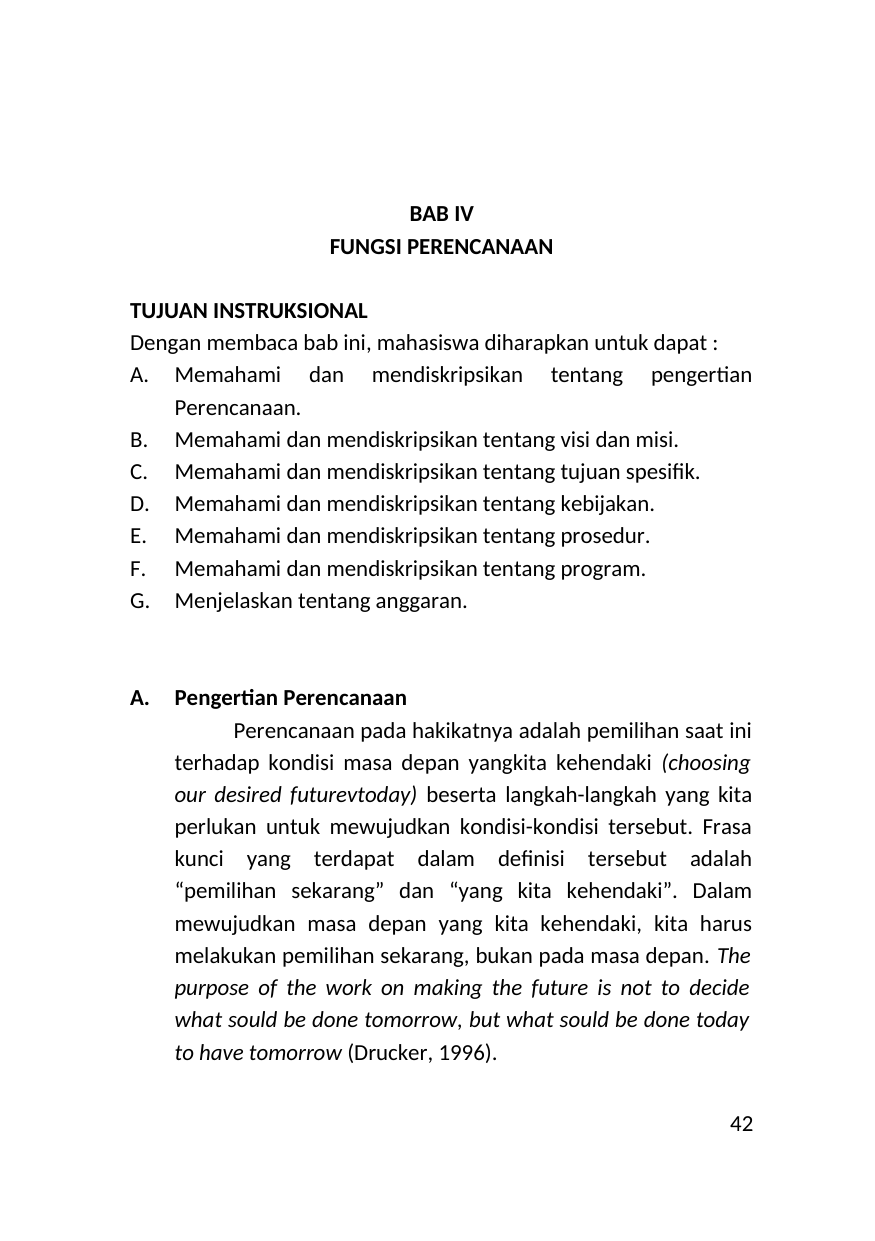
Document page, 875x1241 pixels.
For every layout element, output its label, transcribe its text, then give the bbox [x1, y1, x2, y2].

list Memahami dan mendiskripsikan tentang program. [130, 554, 753, 582]
text Dengan membaca bab ini, mahasiswa diharapkan untuk dapat : [130, 328, 753, 356]
list Memahami dan mendiskripsikan tentang tujuan spesifik. [130, 457, 753, 485]
list Memahami dan mendiskripsikan tentang visi dan misi. [130, 425, 753, 453]
list Memahami dan mendiskripsikan tentang pengertian Perencanaan. [130, 361, 753, 421]
list Perencanaan pada hakikatnya adalah pemilihan saat ini terhadap kondisi masa depan yangkita kehendaki (choosing our desired futurevtoday) beserta langkah-langkah yang kita perlukan untuk mewujudkan kondisi-kondisi tersebut. Frasa kunci yang terdapat dalam definisi tersebut adalah “pemilihan sekarang” dan “yang kita kehendaki”. Dalam mewujudkan masa depan yang kita kehendaki, kita harus melakukan pemilihan sekarang, bukan pada masa depan. The purpose of the work on making the future is not to decide what sould be done tomorrow, but what sould be done today to have tomorrow (Drucker, 1996). [174, 716, 753, 1066]
text FUNGSI PERENCANAAN [130, 232, 753, 260]
list Memahami dan mendiskripsikan tentang kebijakan. [130, 489, 753, 517]
list Memahami dan mendiskripsikan tentang prosedur. [130, 521, 753, 549]
text BAB IV [130, 199, 753, 228]
text TUJUAN INSTRUKSIONAL [130, 296, 753, 324]
list Menjelaskan tentang anggaran. [130, 586, 753, 614]
list Pengertian Perencanaan [130, 683, 753, 712]
